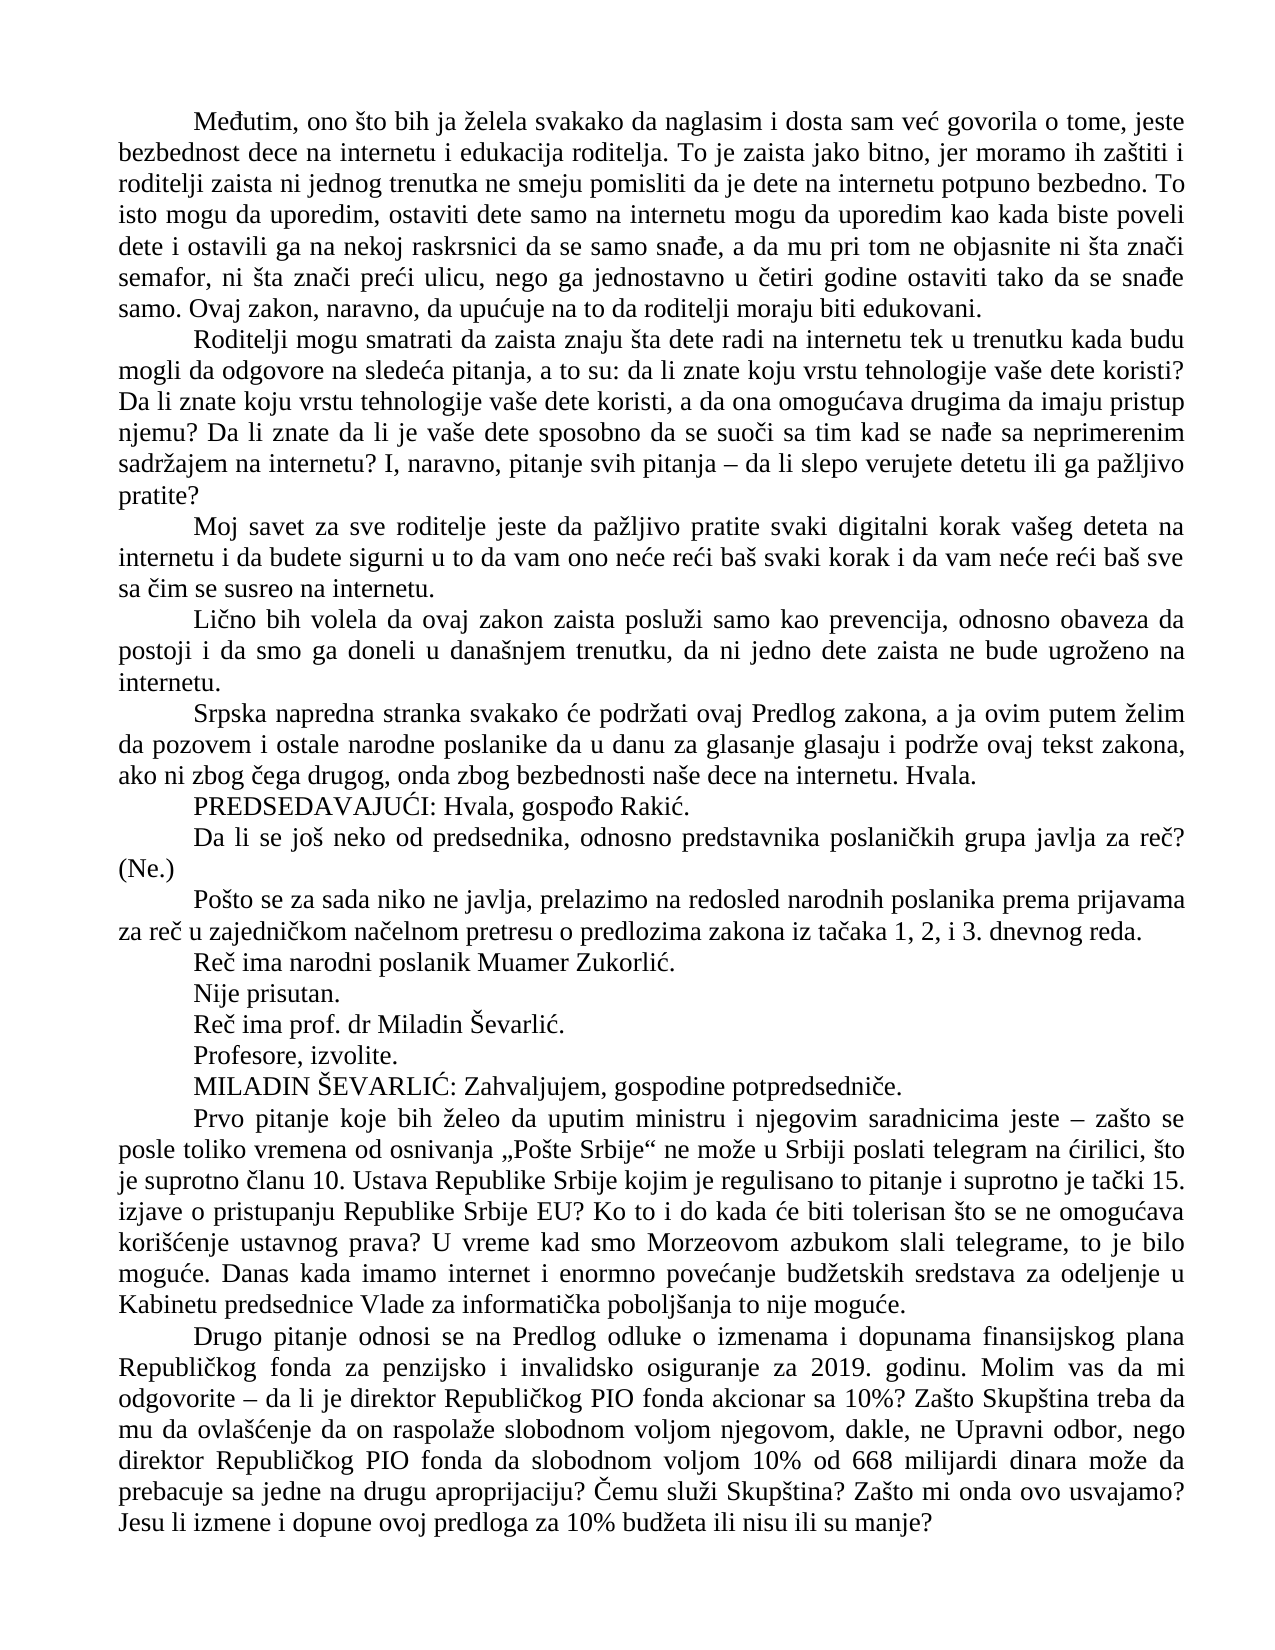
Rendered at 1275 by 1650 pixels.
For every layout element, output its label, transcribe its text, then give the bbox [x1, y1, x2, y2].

text Profesore, izvolite. [118, 1039, 1186, 1071]
text Nije prisutan. [118, 977, 1186, 1008]
text Lično bih volela da ovaj zakon zaista posluži samo kao prevencija, odnosno obaveza da postoji i da smo ga doneli u današnjem trenutku, da ni jedno dete zaista ne bude ugroženo na internetu. [118, 603, 1186, 697]
text Srpska napredna stranka svakako će podržati ovaj Predlog zakona, a ja ovim putem želim da pozovem i ostale narodne poslanike da u danu za glasanje glasaju i podrže ovaj tekst zakona, ako ni zbog čega drugog, onda zbog bezbednosti naše dece na internetu. Hvala. [118, 697, 1186, 790]
text Pošto se za sada niko ne javlja, prelazimo na redosled narodnih poslanika prema prijavama za reč u zajedničkom načelnom pretresu o predlozima zakona iz tačaka 1, 2, i 3. dnevnog reda. [118, 884, 1186, 946]
text Prvo pitanje koje bih želeo da uputim ministru i njegovim saradnicima jeste – zašto se posle toliko vremena od osnivanja „Pošte Srbije“ ne može u Srbiji poslati telegram na ćirilici, što je suprotno članu 10. Ustava Republike Srbije kojim je regulisano to pitanje i suprotno je tački 15. izjave o pristupanju Republike Srbije EU? Ko to i do kada će biti tolerisan što se ne omogućava korišćenje ustavnog prava? U vreme kad smo Morzeovom azbukom slali telegrame, to je bilo moguće. Danas kada imamo internet i enormno povećanje budžetskih sredstava za odeljenje u Kabinetu predsednice Vlade za informatička poboljšanja to nije moguće. [118, 1102, 1186, 1320]
text Reč ima narodni poslanik Muamer Zukorlić. [118, 946, 1186, 977]
text Da li se još neko od predsednika, odnosno predstavnika poslaničkih grupa javlja za reč? (Ne.) [118, 821, 1186, 884]
text Roditelji mogu smatrati da zaista znaju šta dete radi na internetu tek u trenutku kada budu mogli da odgovore na sledeća pitanja, a to su: da li znate koju vrstu tehnologije vaše dete koristi? Da li znate koju vrstu tehnologije vaše dete koristi, a da ona omogućava drugima da imaju pristup njemu? Da li znate da li je vaše dete sposobno da se suoči sa tim kad se nađe sa neprimerenim sadržajem na internetu? I, naravno, pitanje svih pitanja – da li slepo verujete detetu ili ga pažljivo pratite? [118, 323, 1186, 510]
text Reč ima prof. dr Miladin Ševarlić. [118, 1008, 1186, 1039]
text PREDSEDAVAJUĆI: Hvala, gospođo Rakić. [118, 790, 1186, 821]
text Moj savet za sve roditelje jeste da pažljivo pratite svaki digitalni korak vašeg deteta na internetu i da budete sigurni u to da vam ono neće reći baš svaki korak i da vam neće reći baš sve sa čim se susreo na internetu. [118, 510, 1186, 603]
text Međutim, ono što bih ja želela svakako da naglasim i dosta sam već govorila o tome, jeste bezbednost dece na internetu i edukacija roditelja. To je zaista jako bitno, jer moramo ih zaštiti i roditelji zaista ni jednog trenutka ne smeju pomisliti da je dete na internetu potpuno bezbedno. To isto mogu da uporedim, ostaviti dete samo na internetu mogu da uporedim kao kada biste poveli dete i ostavili ga na nekoj raskrsnici da se samo snađe, a da mu pri tom ne objasnite ni šta znači semafor, ni šta znači preći ulicu, nego ga jednostavno u četiri godine ostaviti tako da se snađe samo. Ovaj zakon, naravno, da upućuje na to da roditelji moraju biti edukovani. [118, 105, 1186, 323]
text MILADIN ŠEVARLIĆ: Zahvaljujem, gospodine potpredsedniče. [118, 1071, 1186, 1102]
text Drugo pitanje odnosi se na Predlog odluke o izmenama i dopunama finansijskog plana Republičkog fonda za penzijsko i invalidsko osiguranje za 2019. godinu. Molim vas da mi odgovorite – da li je direktor Republičkog PIO fonda akcionar sa 10%? Zašto Skupština treba da mu da ovlašćenje da on raspolaže slobodnom voljom njegovom, dakle, ne Upravni odbor, nego direktor Republičkog PIO fonda da slobodnom voljom 10% od 668 milijardi dinara može da prebacuje sa jedne na drugu aproprijaciju? Čemu služi Skupština? Zašto mi onda ovo usvajamo? Jesu li izmene i dopune ovoj predloga za 10% budžeta ili nisu ili su manje? [118, 1320, 1186, 1538]
